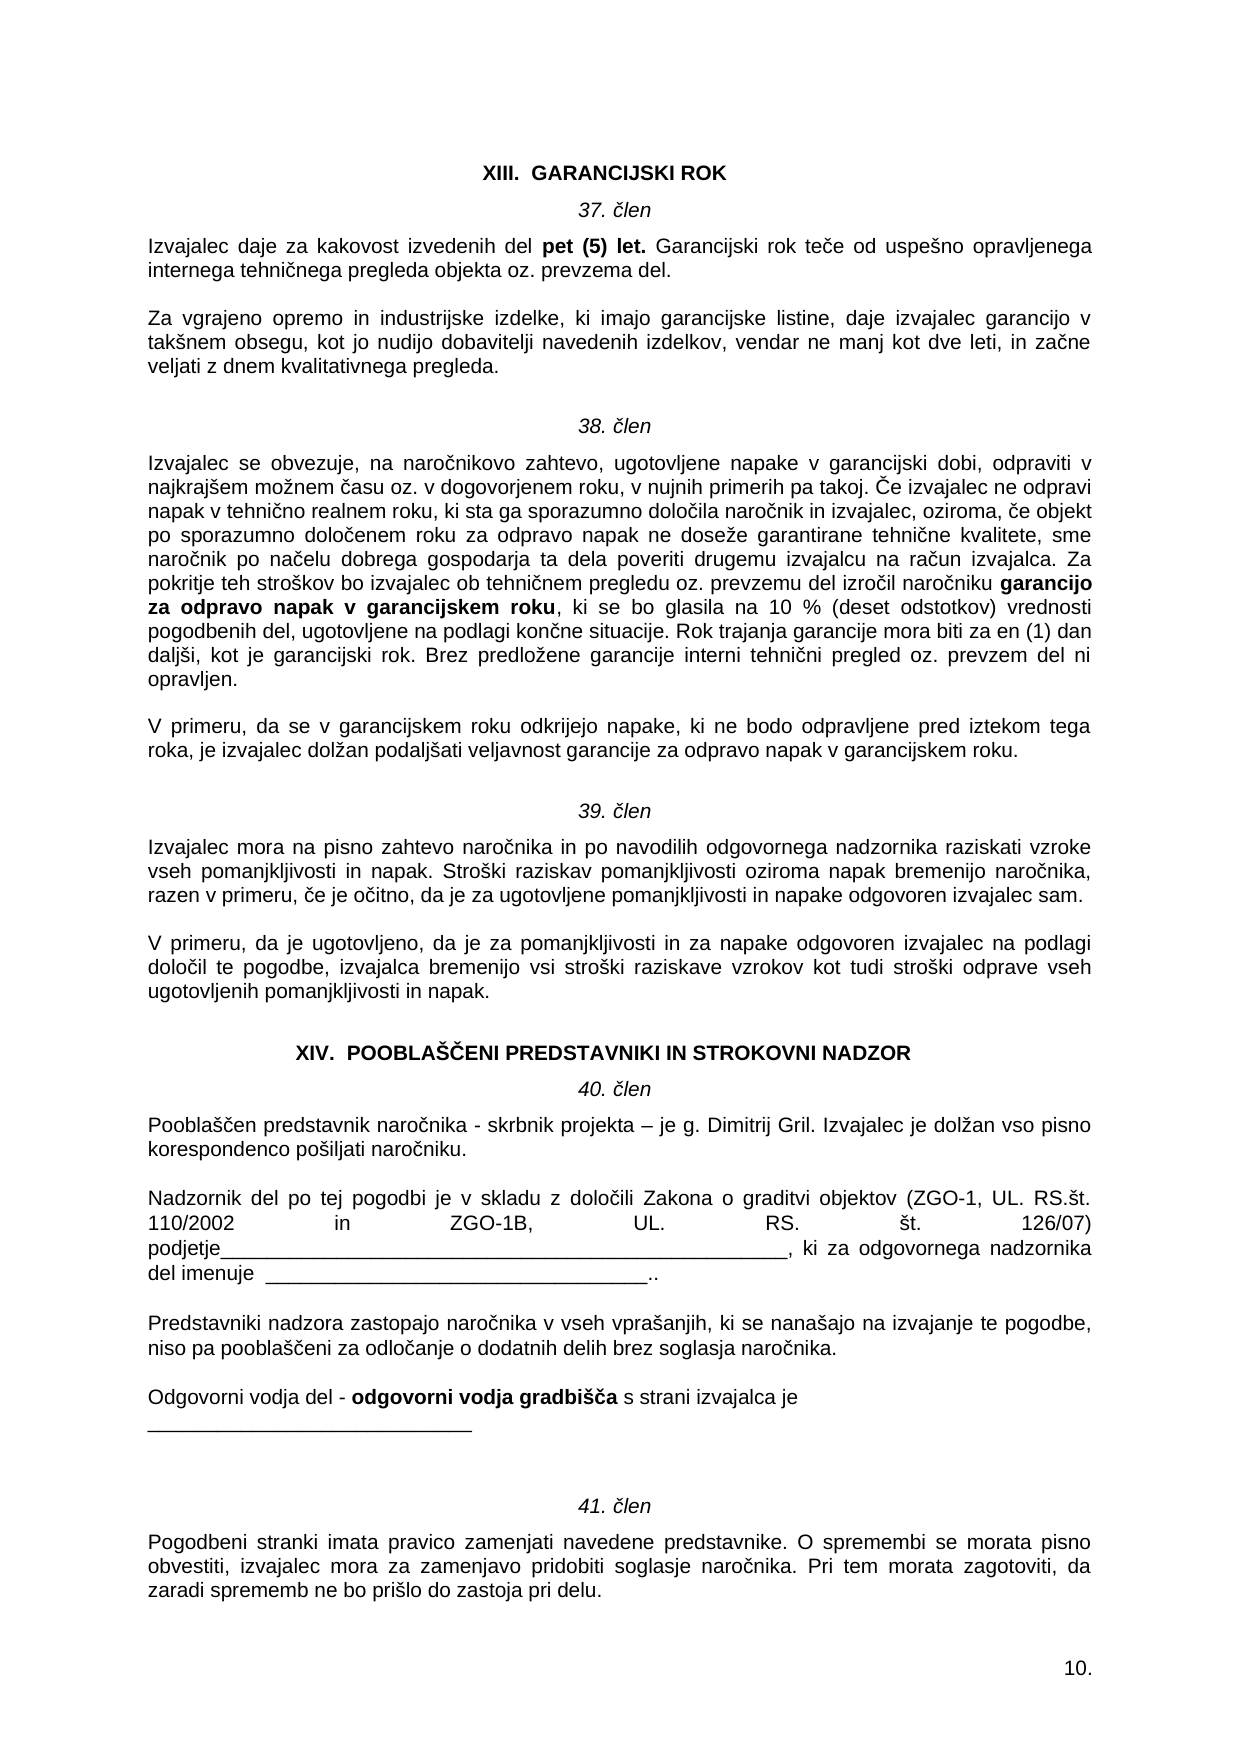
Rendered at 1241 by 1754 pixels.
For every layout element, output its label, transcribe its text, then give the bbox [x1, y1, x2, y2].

list člen [165, 1494, 1093, 1518]
text Odgovorni vodja del - odgovorni vodja gradbišča s strani izvajalca je ____________________________ [148, 1385, 1093, 1433]
text Za vgrajeno opremo in industrijske izdelke, ki imajo garancijske listine, daje izvajalec garancijo v takšnem obsegu, kot jo nudijo dobavitelji navedenih izdelkov, vendar ne manj kot dve leti, in začne veljati z dnem kvalitativnega pregleda. [148, 306, 1093, 378]
list V primeru, da se v garancijskem roku odkrijejo napake, ki ne bodo odpravljene pred iztekom tega roka, je izvajalec dolžan podaljšati veljavnost garancije za odpravo napak v garancijskem roku. [148, 714, 1093, 762]
text Pogodbeni stranki imata pravico zamenjati navedene predstavnike. O spremembi se morata pisno obvestiti, izvajalec mora za zamenjavo pridobiti soglasje naročnika. Pri tem morata zagotoviti, da zaradi sprememb ne bo prišlo do zastoja pri delu. [148, 1530, 1093, 1602]
text Predstavniki nadzora zastopajo naročnika v vseh vprašanjih, ki se nanašajo na izvajanje te pogodbe, niso pa pooblaščeni za odločanje o dodatnih delih brez soglasja naročnika. [148, 1310, 1093, 1360]
text V primeru, da je ugotovljeno, da je za pomanjkljivosti in za napake odgovoren izvajalec na podlagi določil te pogodbe, izvajalca bremenijo vsi stroški raziskave vzrokov kot tudi stroški odprave vseh ugotovljenih pomanjkljivosti in napak. [148, 931, 1093, 1003]
list člen [165, 799, 1093, 823]
list člen [165, 198, 1093, 222]
list Pooblaščen predstavnik naročnika - skrbnik projekta – je g. Dimitrij Gril. Izvajalec je dolžan vso pisno korespondenco pošiljati naročniku. [148, 1113, 1093, 1161]
text Izvajalec daje za kakovost izvedenih del pet (5) let. Garancijski rok teče od uspešno opravljenega internega tehničnega pregleda objekta oz. prevzema del. [148, 234, 1093, 282]
list člen [165, 1077, 1093, 1101]
title GARANCIJSKI ROK [153, 148, 1093, 185]
text Nadzornik del po tej pogodbi je v skladu z določili Zakona o graditvi objektov (ZGO-1, UL. RS.št. 110/2002 in ZGO-1B, UL. RS. št. 126/07) podjetje_________________________________________________, ki za odgovornega nadzornika del imenuje _________________________________.. [148, 1185, 1093, 1285]
list Izvajalec se obvezuje, na naročnikovo zahtevo, ugotovljene napake v garancijski dobi, odpraviti v najkrajšem možnem času oz. v dogovorjenem roku, v nujnih primerih pa takoj. Če izvajalec ne odpravi napak v tehnično realnem roku, ki sta ga sporazumno določila naročnik in izvajalec, oziroma, če objekt po sporazumno določenem roku za odpravo napak ne doseže garantirane tehnične kvalitete, sme naročnik po načelu dobrega gospodarja ta dela poveriti drugemu izvajalcu na račun izvajalca. Za pokritje teh stroškov bo izvajalec ob tehničnem pregledu oz. prevzemu del izročil naročniku garancijo za odpravo napak v garancijskem roku, ki se bo glasila na 10 % (deset odstotkov) vrednosti pogodbenih del, ugotovljene na podlagi končne situacije. Rok trajanja garancije mora biti za en (1) dan daljši, kot je garancijski rok. Brez predložene garancije interni tehnični pregled oz. prevzem del ni opravljen. [148, 451, 1093, 690]
title POOBLAŠČENI PREDSTAVNIKI IN STROKOVNI NADZOR [153, 1027, 1093, 1064]
list člen [165, 414, 1093, 438]
text Izvajalec mora na pisno zahtevo naročnika in po navodilih odgovornega nadzornika raziskati vzroke vseh pomanjkljivosti in napak. Stroški raziskav pomanjkljivosti oziroma napak bremenijo naročnika, razen v primeru, če je očitno, da je za ugotovljene pomanjkljivosti in napake odgovoren izvajalec sam. [148, 835, 1093, 907]
